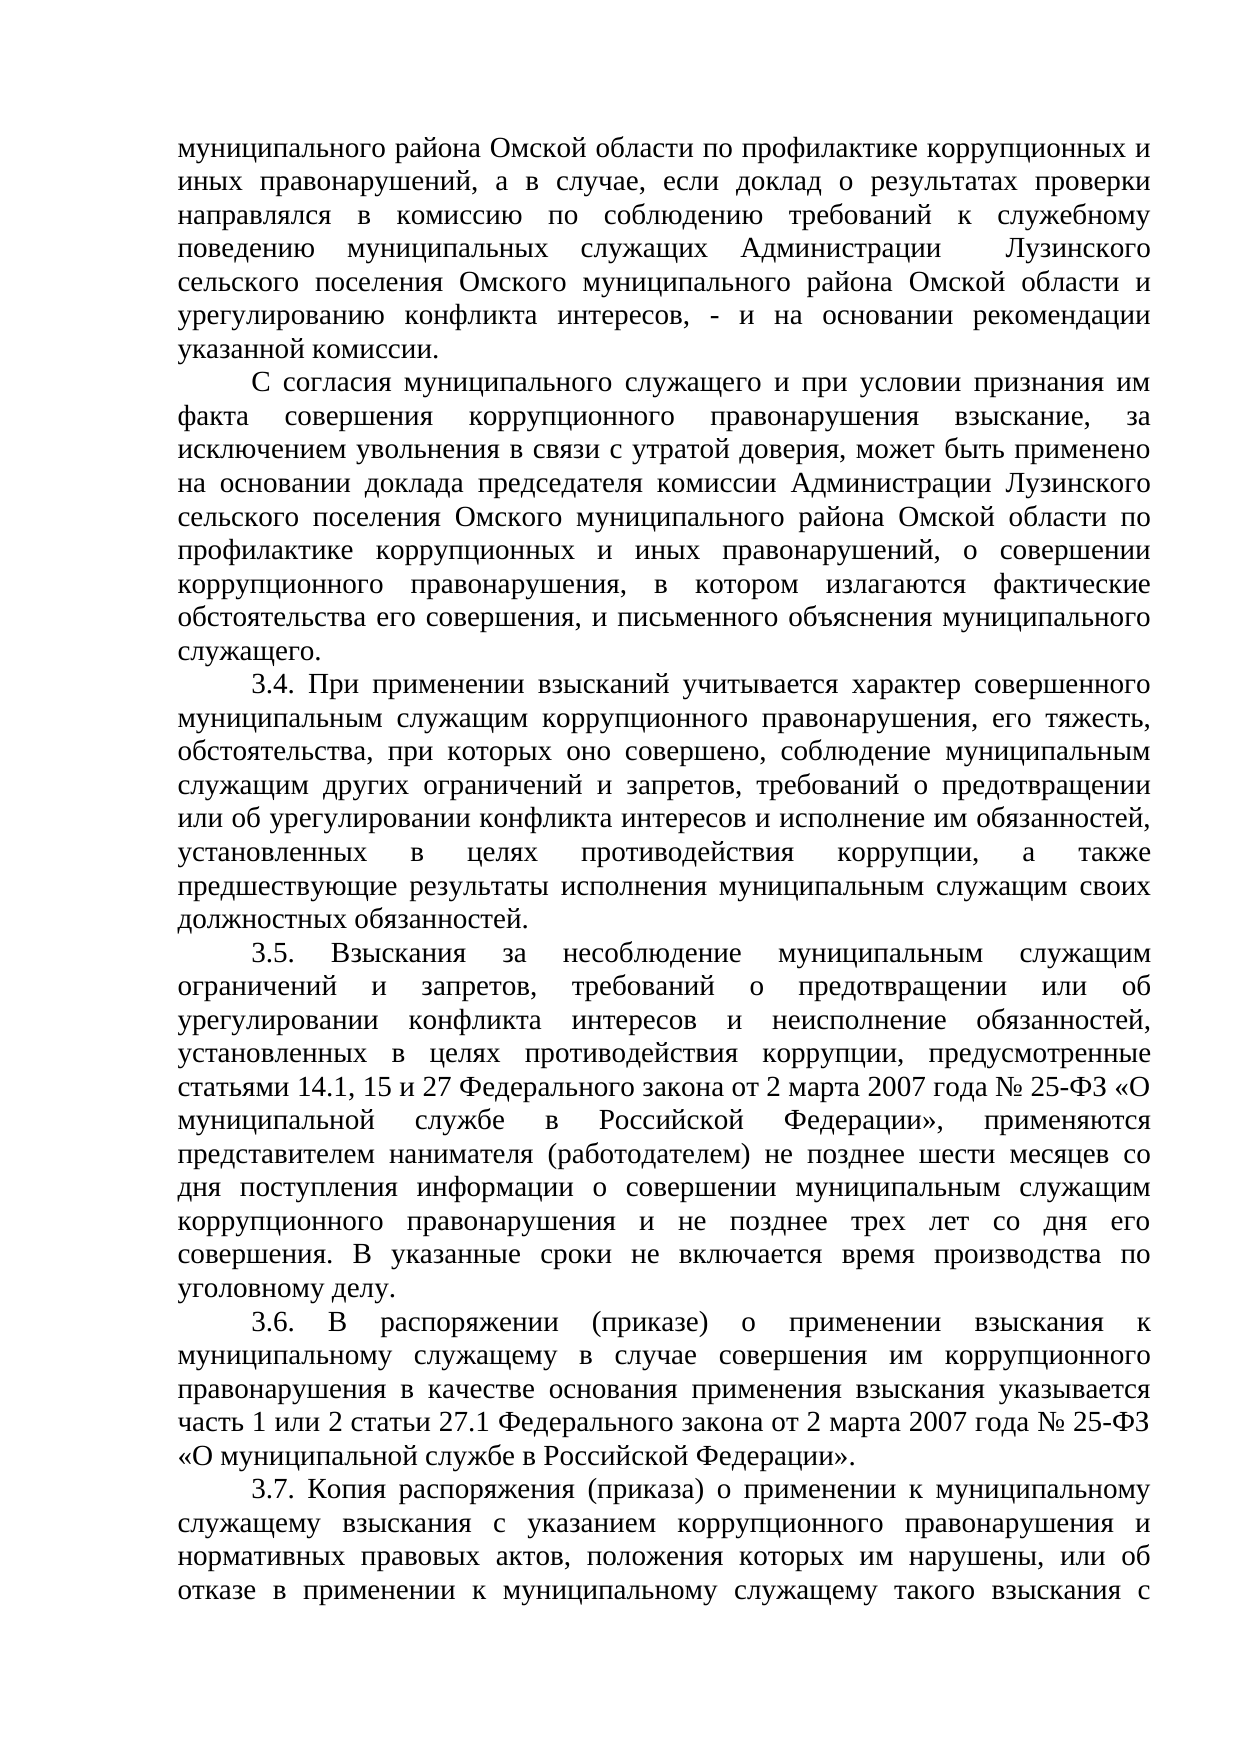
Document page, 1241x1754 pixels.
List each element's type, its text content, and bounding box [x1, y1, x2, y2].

text 3.5. Взыскания за несоблюдение муниципальным служащим ограничений и запретов, требований о предотвращении или об урегулировании конфликта интересов и неисполнение обязанностей, установленных в целях противодействия коррупции, предусмотренные статьями 14.1, 15 и 27 Федерального закона от 2 марта 2007 года № 25-ФЗ «О муниципальной службе в Российской Федерации», применяются представителем нанимателя (работодателем) не позднее шести месяцев со дня поступления информации о совершении муниципальным служащим коррупционного правонарушения и не позднее трех лет со дня его совершения. В указанные сроки не включается время производства по уголовному делу. [177, 935, 1152, 1304]
text С согласия муниципального служащего и при условии признания им факта совершения коррупционного правонарушения взыскание, за исключением увольнения в связи с утратой доверия, может быть применено на основании доклада председателя комиссии Администрации Лузинского сельского поселения Омского муниципального района Омской области по профилактике коррупционных и иных правонарушений, о совершении коррупционного правонарушения, в котором излагаются фактические обстоятельства его совершения, и письменного объяснения муниципального служащего. [177, 364, 1152, 666]
text 3.6. В распоряжении (приказе) о применении взыскания к муниципальному служащему в случае совершения им коррупционного правонарушения в качестве основания применения взыскания указывается часть 1 или 2 статьи 27.1 Федерального закона от 2 марта 2007 года № 25-ФЗ «О муниципальной службе в Российской Федерации». [177, 1304, 1152, 1471]
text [177, 1471, 1152, 1606]
text 3.4. При применении взысканий учитывается характер совершенного муниципальным служащим коррупционного правонарушения, его тяжесть, обстоятельства, при которых оно совершено, соблюдение муниципальным служащим других ограничений и запретов, требований о предотвращении или об урегулировании конфликта интересов и исполнение им обязанностей, установленных в целях противодействия коррупции, а также предшествующие результаты исполнения муниципальным служащим своих должностных обязанностей. [177, 666, 1152, 935]
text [177, 130, 1152, 364]
